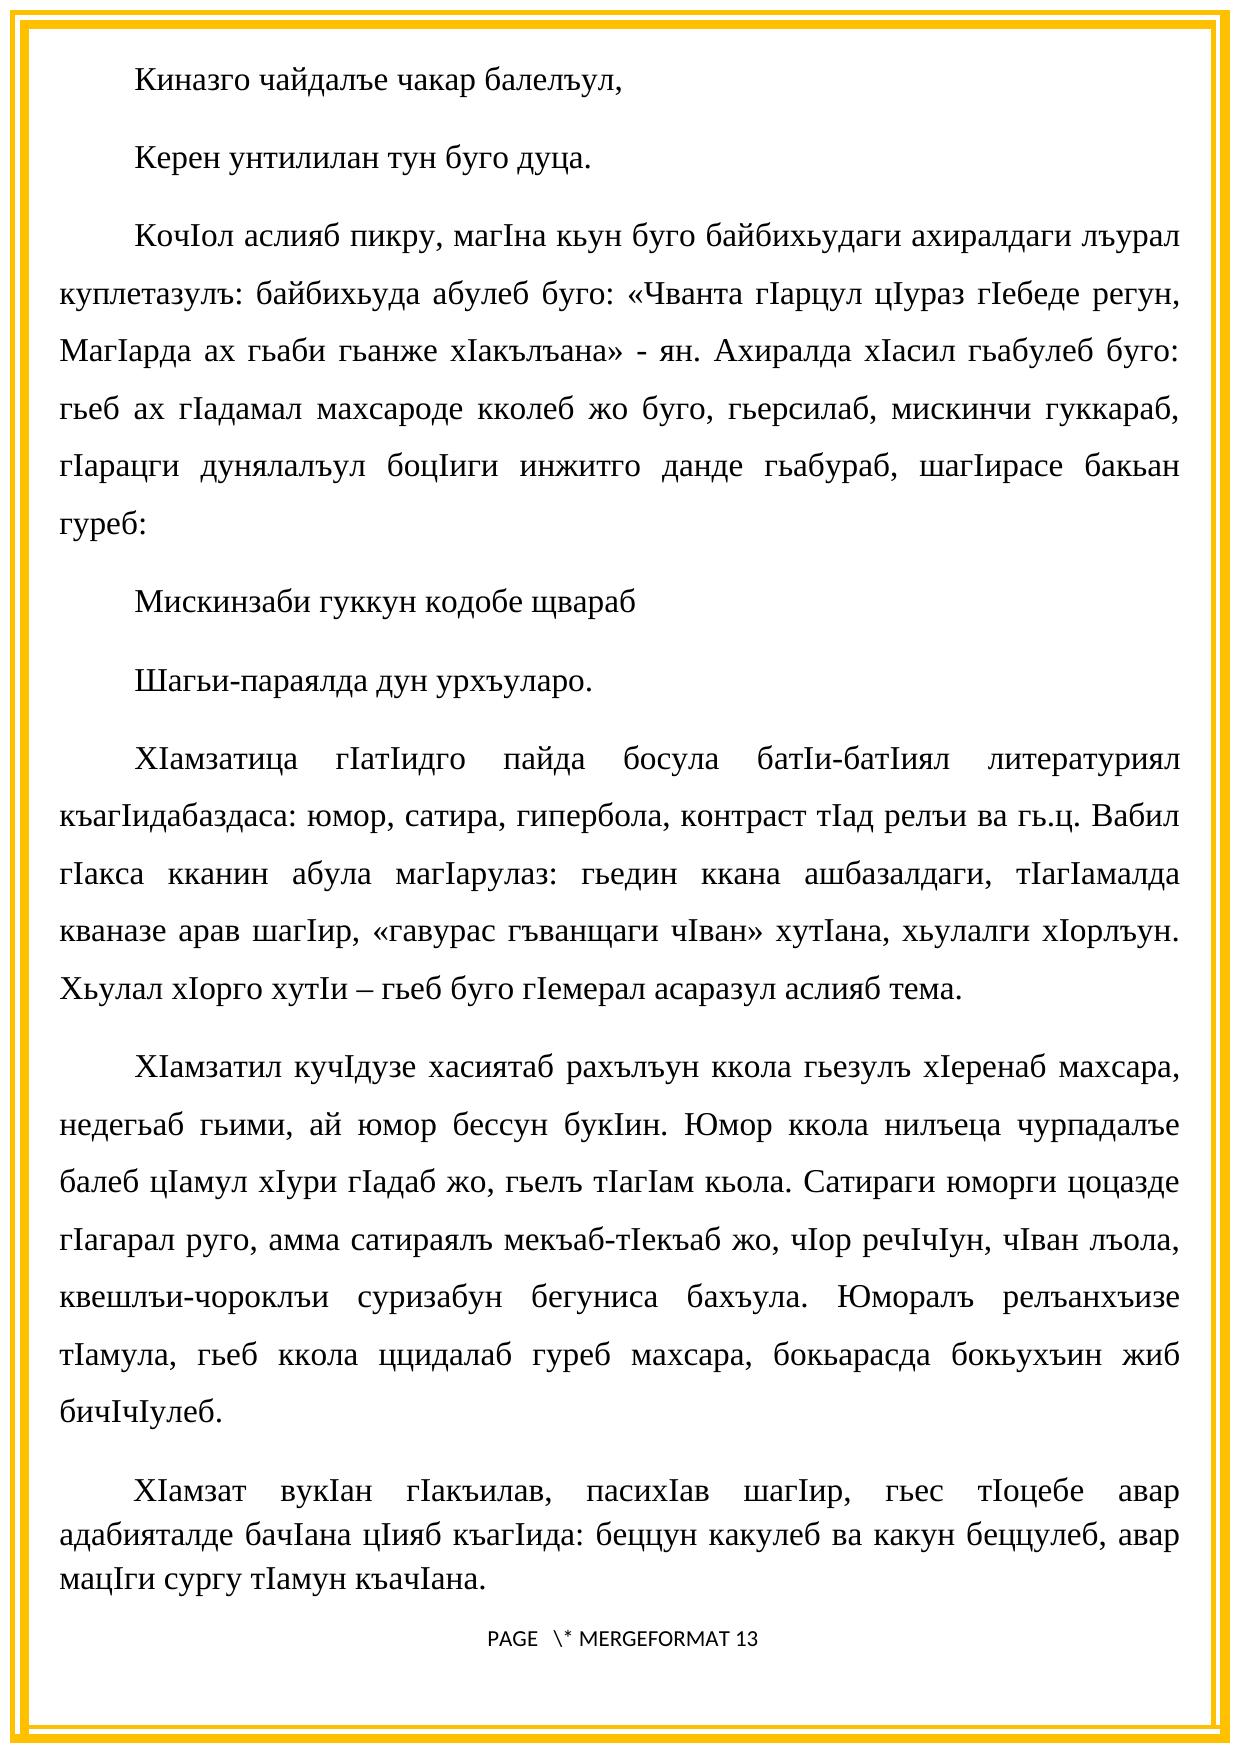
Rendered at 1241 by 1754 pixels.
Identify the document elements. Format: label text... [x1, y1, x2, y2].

text Киназго чайдалъе чакар балелъул, [59, 59, 1181, 97]
text ХIамзатил кучIдузе хасиятаб рахълъун ккола гьезулъ хIеренаб махсара, недегьаб гьими, ай юмор бессун букIин. Юмор ккола нилъеца чурпадалъе балеб цIамул хIури гIадаб жо, гьелъ тIагIам кьола. Сатираги юморги цоцазде гIагарал руго, амма сатираялъ мекъаб-тIекъаб жо, чIор речIчIун, чIван лъола, квешлъи-чороклъи суризабун бегуниса бахъула. Юморалъ релъанхъизе тIамула, гьеб ккола ццидалаб гуреб махсара, бокьарасда бокьухъин жиб бичIчIулеб. [59, 1047, 1181, 1430]
text КочIол аслияб пикру, магIна кьун буго байбихьудаги ахиралдаги лъурал куплетазулъ: байбихьуда абулеб буго: «Чванта гIарцул цIураз гIебеде регун, МагIарда ах гьаби гьанже хIакълъана» - ян. Ахиралда хIасил гьабулеб буго: гьеб ах гIадамал махсароде кколеб жо буго, гьерсилаб, мискинчи гуккараб, гIарацги дунялалъул боцIиги инжитго данде гьабураб, шагIирасе бакьан гуреб: [59, 216, 1181, 542]
text ХIамзатица гIатIидго пайда босула батIи-батIиял литературиял къагIидабаздаса: юмор, сатира, гипербола, контраст тIад релъи ва гь.ц. Вабил гIакса кканин абула магIарулаз: гьедин ккана ашбазалдаги, тIагIамалда кваназе арав шагIир, «гавурас гъванщаги чIван» хутIана, хьулалги хIорлъун. Хьулал хIорго хутIи – гьеб буго гIемерал асаразул аслияб тема. [59, 738, 1181, 1007]
text Керен унтилилан тун буго дуца. [59, 137, 1181, 176]
text Шагьи-параялда дун урхъуларо. [59, 660, 1181, 698]
text Мискинзаби гуккун кодобе щвараб [59, 582, 1181, 620]
text ХIамзат вукIан гIакъилав, пасихIав шагIир, гьес тIоцебе авар адабияталде бачIана цIияб къагIида: беццун какулеб ва какун беццулеб, авар мацIги сургу тIамун къачIана. [59, 1470, 1181, 1596]
